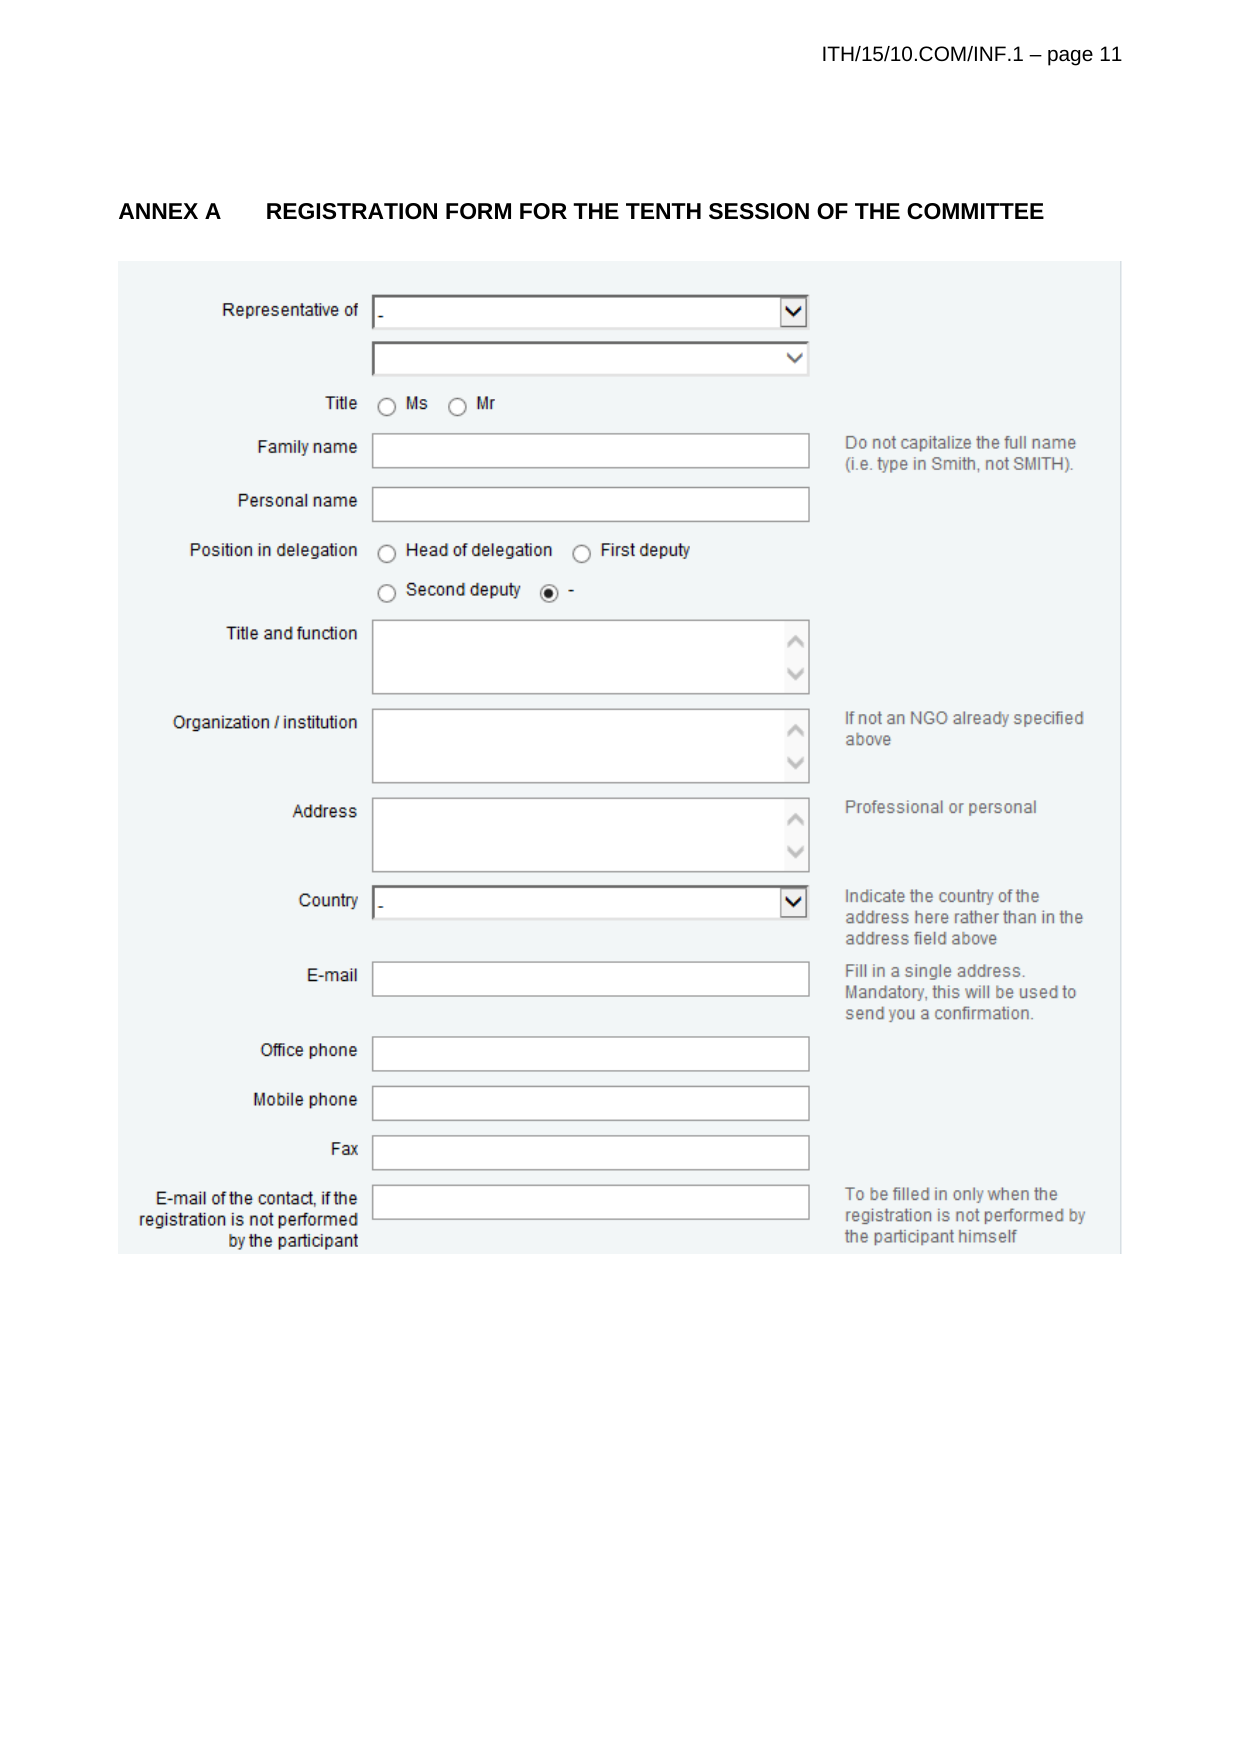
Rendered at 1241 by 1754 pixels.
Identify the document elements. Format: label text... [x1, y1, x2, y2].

picture [118, 261, 1122, 1254]
subtitle ANNEX A REGISTRATION FORM FOR THE TENTH SESSION OF THE COMMITTEE [118, 198, 1122, 224]
